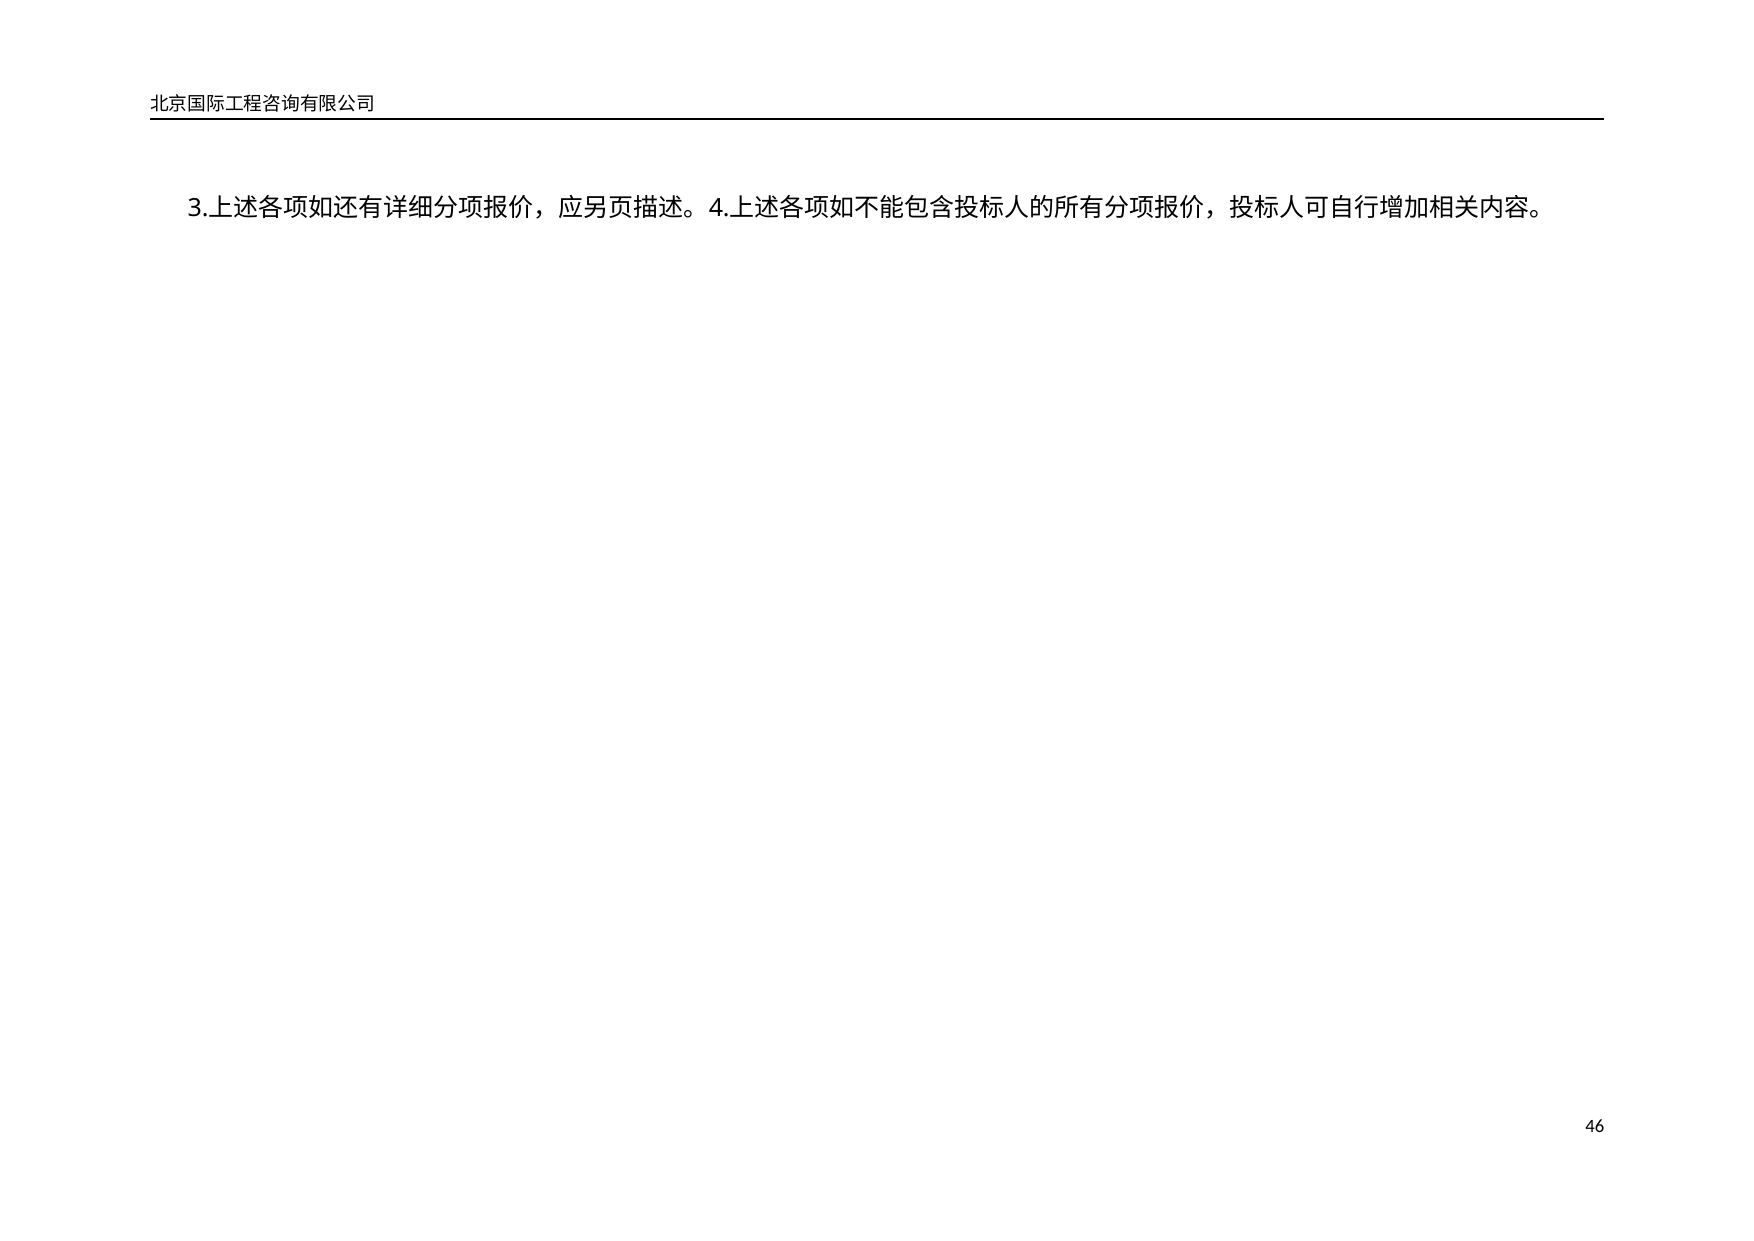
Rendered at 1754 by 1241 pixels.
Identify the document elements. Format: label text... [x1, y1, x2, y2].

text 3.上述各项如还有详细分项报价，应另页描述。4.上述各项如不能包含投标人的所有分项报价，投标人可自行增加相关内容。 [150, 187, 1604, 223]
